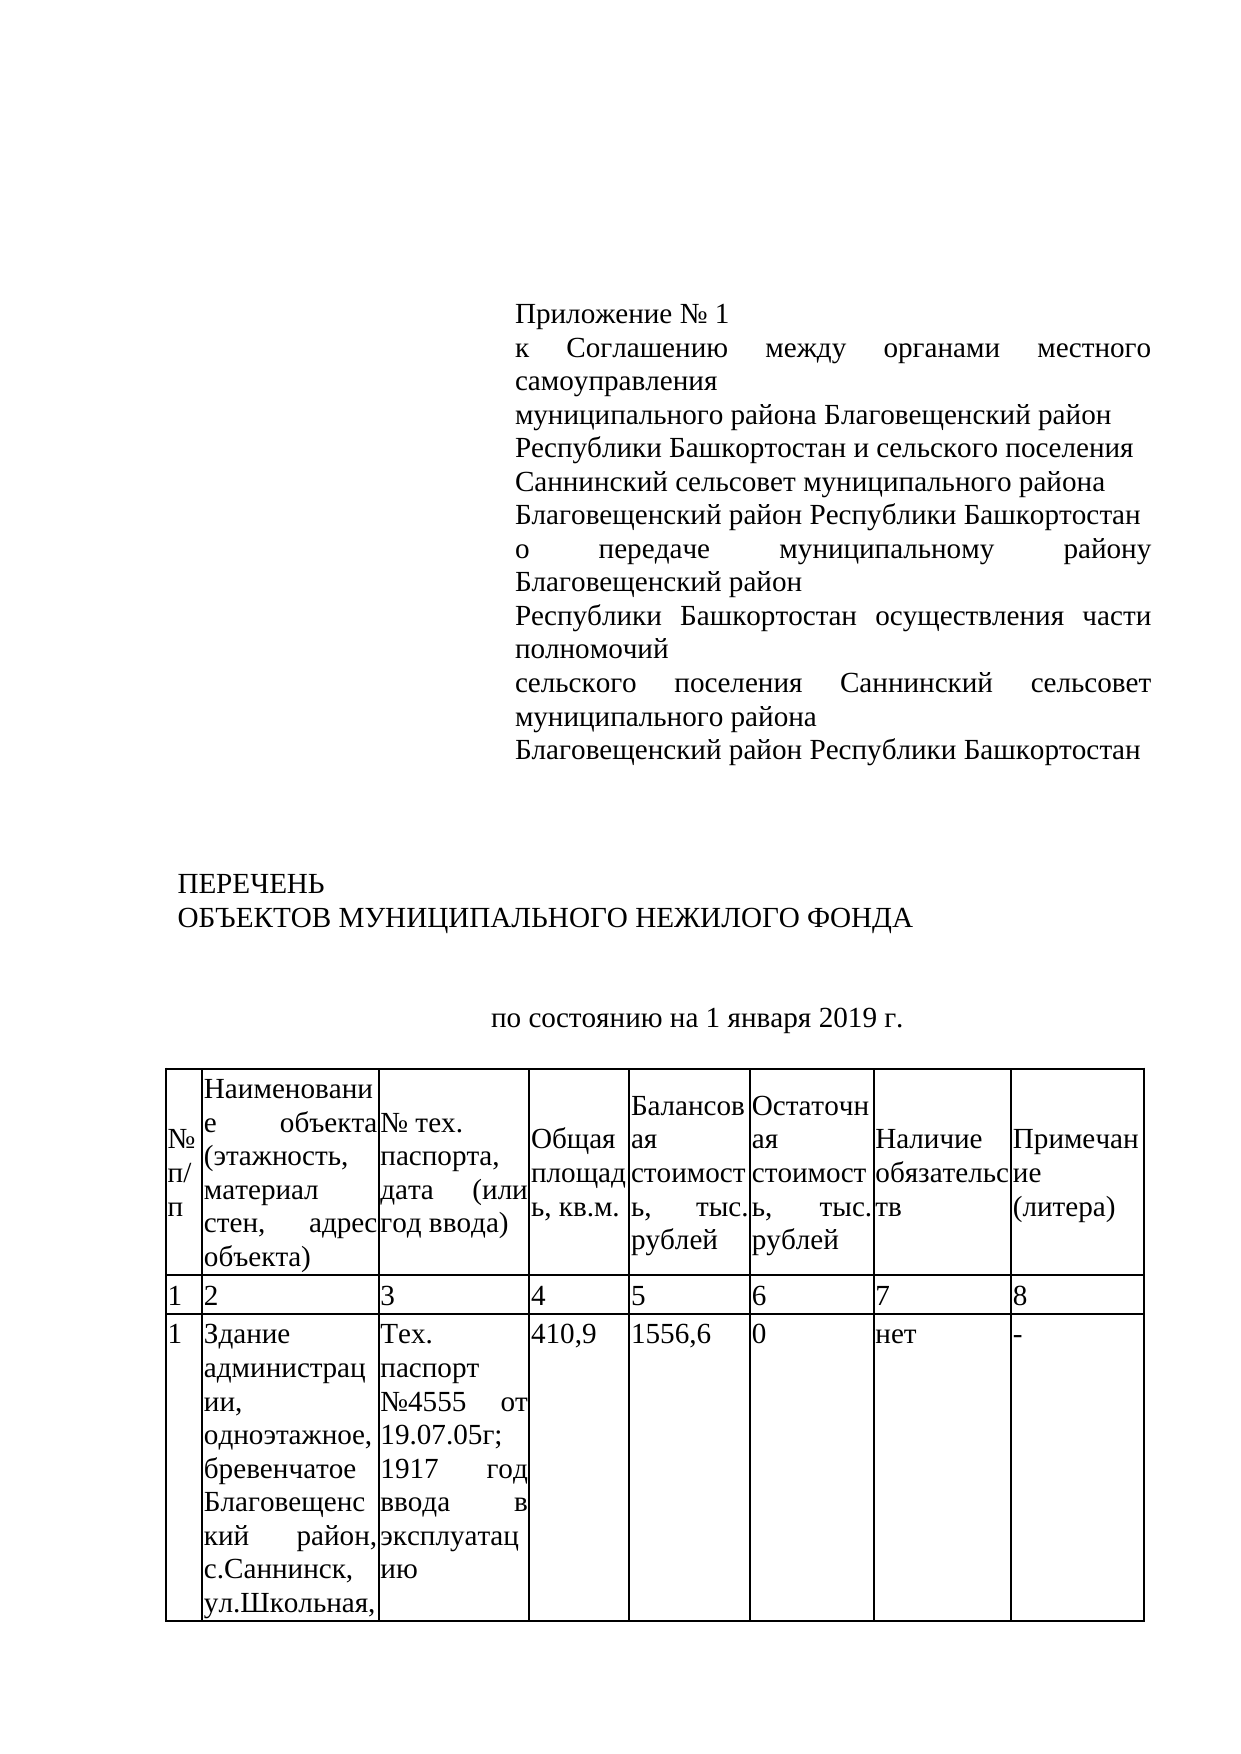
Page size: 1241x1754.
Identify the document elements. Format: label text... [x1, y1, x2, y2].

table_header Наименование объекта (этажность, материал стен, адрес объекта) [203, 1070, 378, 1274]
text по состоянию на 1 января 2019 г. [177, 1001, 1152, 1034]
table_header № п/п [167, 1070, 201, 1274]
table_cell 3 [380, 1276, 528, 1313]
table_header Остаточная стоимость, тыс. рублей [751, 1070, 873, 1274]
table_cell 2 [203, 1276, 378, 1313]
table_cell 0 [751, 1315, 873, 1620]
table_cell 5 [630, 1276, 749, 1313]
table_header Наличие обязательств [875, 1070, 1010, 1274]
text Республики Башкортостан осуществления части полномочий [515, 598, 1152, 665]
table_cell 1 [167, 1276, 201, 1313]
table_header Примечание (литера) [1012, 1070, 1143, 1274]
table_cell 1 [167, 1315, 201, 1620]
text Республики Башкортостан и сельского поселения [515, 430, 1152, 464]
text Саннинский сельсовет муниципального района [515, 464, 1152, 497]
table_cell 410,9 [530, 1315, 628, 1620]
text сельского поселения Саннинский сельсовет муниципального района [515, 665, 1152, 732]
text о передаче муниципальному району Благовещенский район [515, 531, 1152, 598]
text Благовещенский район Республики Башкортостан [515, 497, 1152, 531]
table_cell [380, 1315, 528, 1620]
text к Соглашению между органами местного самоуправления [515, 330, 1152, 397]
table_cell 1556,6 [630, 1315, 749, 1620]
table_header Общая площадь, кв.м. [530, 1070, 628, 1274]
text ОБЪЕКТОВ МУНИЦИПАЛЬНОГО НЕЖИЛОГО ФОНДА [177, 900, 1152, 933]
table_cell 8 [1012, 1276, 1143, 1313]
text Благовещенский район Республики Башкортостан [515, 732, 1152, 766]
table_cell 4 [530, 1276, 628, 1313]
text Приложение № 1 [515, 296, 1152, 330]
text муниципального района Благовещенский район [515, 397, 1152, 430]
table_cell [203, 1315, 378, 1620]
table_header № тех. паспорта, дата (или год ввода) [380, 1070, 528, 1274]
table_cell 7 [875, 1276, 1010, 1313]
text ПЕРЕЧЕНЬ [177, 866, 1152, 900]
table_header Балансовая стоимость, тыс. рублей [630, 1070, 749, 1274]
table_cell - [1012, 1315, 1143, 1620]
table_cell нет [875, 1315, 1010, 1620]
table_cell 6 [751, 1276, 873, 1313]
